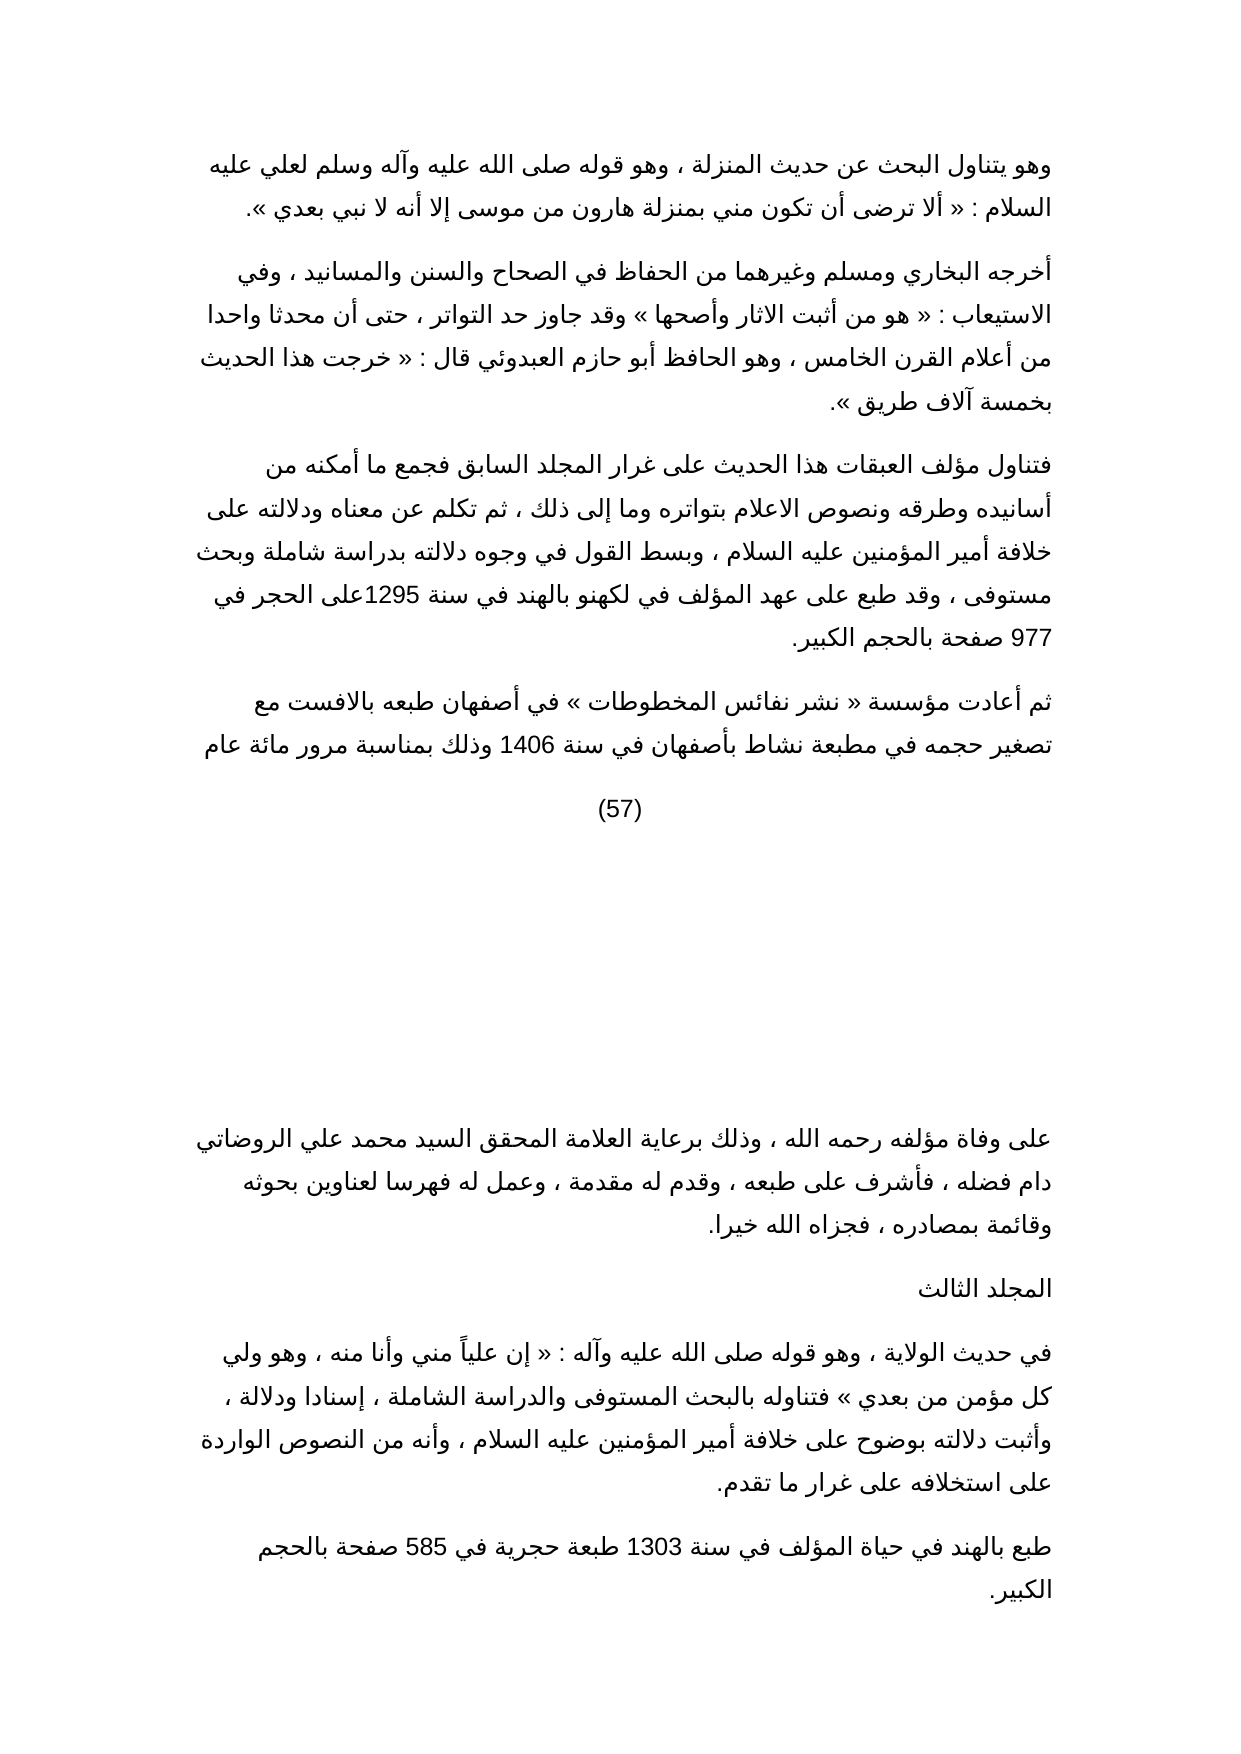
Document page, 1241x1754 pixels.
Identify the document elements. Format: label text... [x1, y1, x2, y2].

text أخرجه البخاري ومسلم وغيرهما من الحفاظ في الصحاح والسنن والمسانيد ، وفي الاستيعاب : « هو من أثبت الاثار وأصحها » وقد جاوز حد التواتر ، حتى أن محدثا واحدا من أعلام القرن الخامس ، وهو الحافظ أبو حازم العبدوئي قال : « خرجت هذا الحديث بخمسة آلاف طريق ». [187, 257, 1053, 415]
text فتناول مؤلف العبقات هذا الحديث على غرار المجلد السابق فجمع ما أمكنه من أسانيده وطرقه ونصوص الاعلام بتواتره وما إلى ذلك ، ثم تكلم عن معناه ودلالته على خلافة أمير المؤمنين عليه السلام ، وبسط القول في وجوه دلالته بدراسة شاملة وبحث مستوفى ، وقد طبع على عهد المؤلف في لكهنو بالهند في سنة 1295على الحجر في 977 صفحة بالحجم الكبير. [187, 450, 1053, 652]
text المجلد الثالث [187, 1274, 1053, 1303]
text في حديث الولاية ، وهو قوله صلى الله عليه وآله : « إن علياً مني وأنا منه ، وهو ولي كل مؤمن من بعدي » فتناوله بالبحث المستوفى والدراسة الشاملة ، إسنادا ودلالة ، وأثبت دلالته بوضوح على خلافة أمير المؤمنين عليه السلام ، وأنه من النصوص الواردة على استخلافه على غرار ما تقدم. [187, 1338, 1053, 1496]
text على وفاة مؤلفه رحمه الله ، وذلك برعاية العلامة المحقق السيد محمد علي الروضاتي دام فضله ، فأشرف على طبعه ، وقدم له مقدمة ، وعمل له فهرسا لعناوين بحوثه وقائمة بمصادره ، فجزاه الله خيرا. [187, 1124, 1053, 1239]
text وهو يتناول البحث عن حديث المنزلة ، وهو قوله صلى الله عليه وآله وسلم لعلي عليه السلام : « ألا ترضى أن تكون مني بمنزلة هارون من موسى إلا أنه لا نبي بعدي ». [187, 150, 1053, 222]
text طبع بالهند في حياة المؤلف في سنة 1303 طبعة حجرية في 585 صفحة بالحجم الكبير. [187, 1532, 1053, 1603]
text ثم أعادت مؤسسة « نشر نفائس المخطوطات » في أصفهان طبعه بالافست مع تصغير حجمه في مطبعة نشاط بأصفهان في سنة 1406 وذلك بمناسبة مرور مائة عام [187, 687, 1053, 759]
text (57) [187, 794, 1053, 823]
